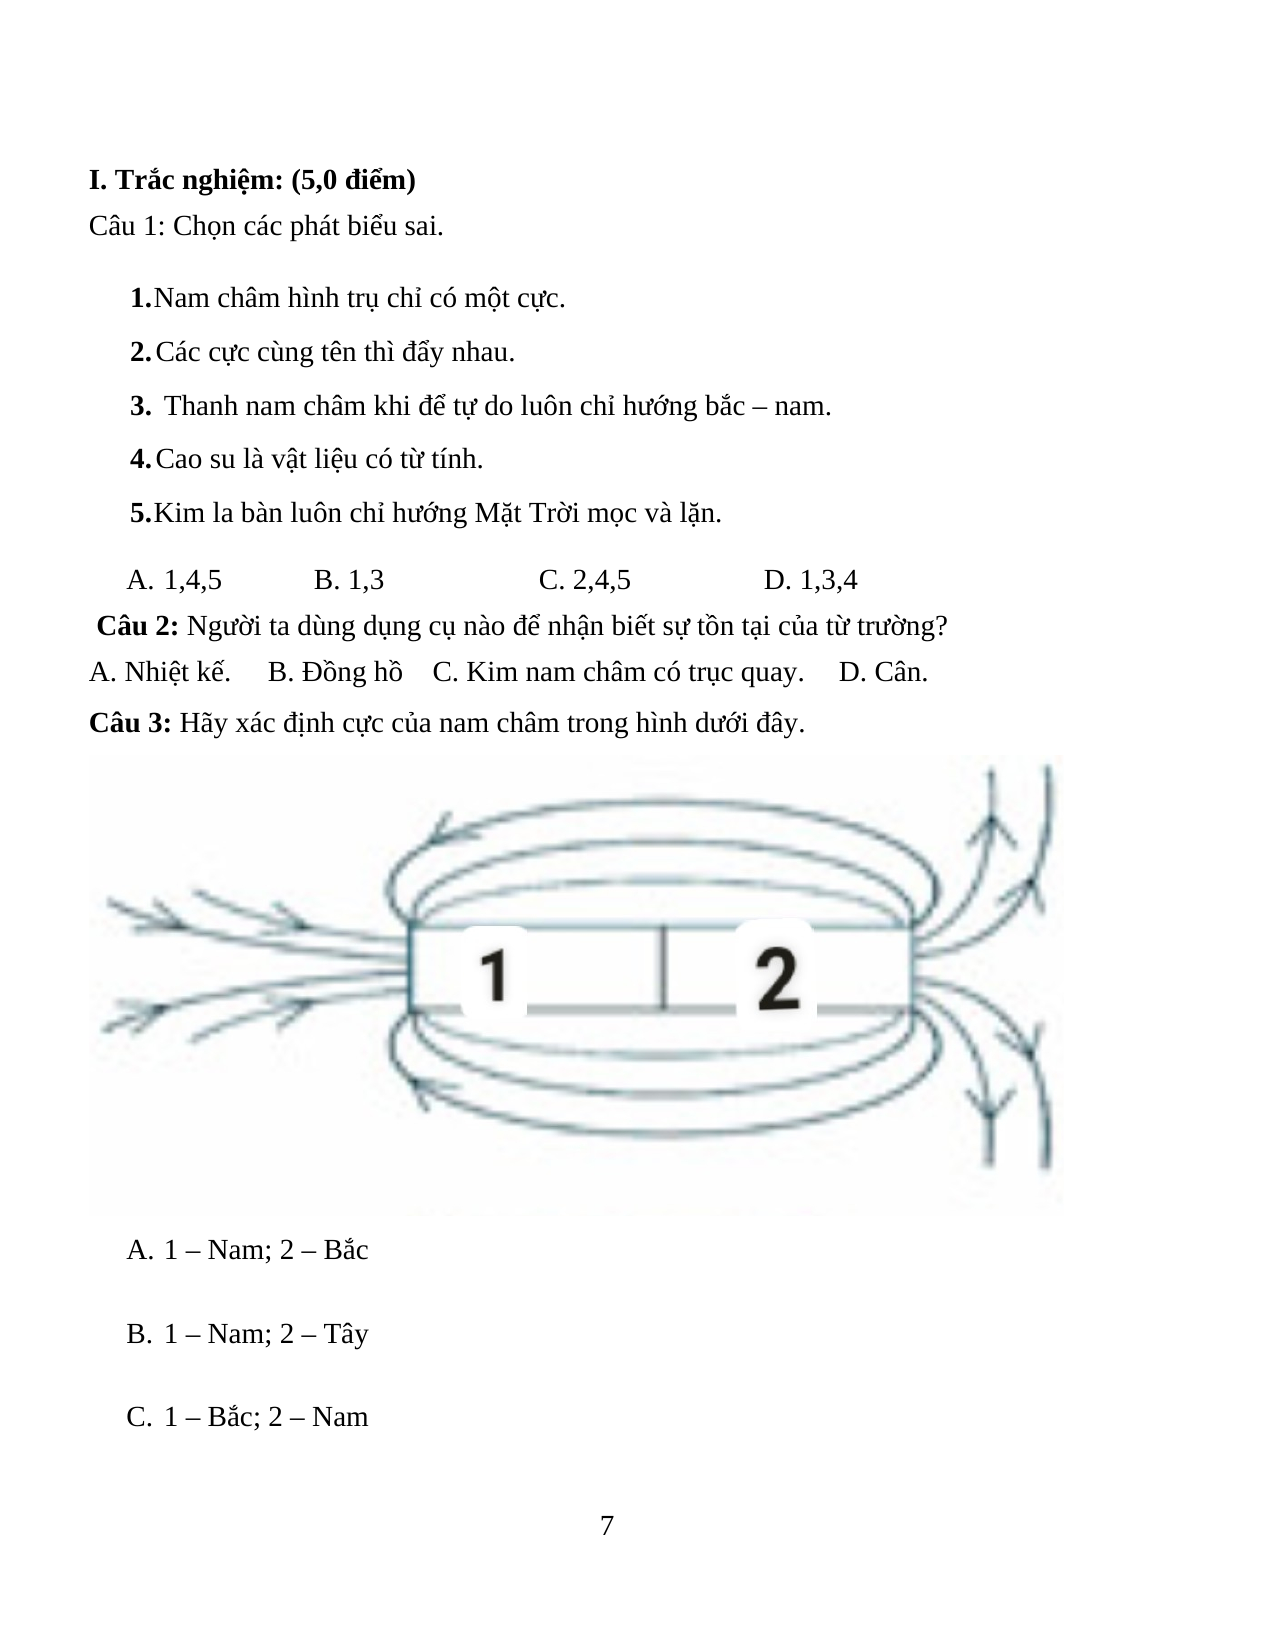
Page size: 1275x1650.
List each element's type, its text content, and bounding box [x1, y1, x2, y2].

text A. Nhiệt kế. B. Đồng hồ C. Kim nam châm có trục quay. D. Cân. [89, 654, 1125, 688]
text Câu 1: Chọn các phát biểu sai. [89, 208, 1125, 242]
list 1 – Nam; 2 – Tây [126, 1316, 1125, 1349]
list 1,4,5 B. 1,3 C. 2,4,5 D. 1,3,4 [126, 562, 1125, 596]
list Cao su là vật liệu có từ tính. [130, 442, 1125, 475]
text Câu 3: Hãy xác định cực của nam châm trong hình dưới đây. [89, 705, 1125, 738]
list Kim la bàn luôn chỉ hướng Mặt Trời mọc và lặn. [130, 495, 1125, 529]
text I. Trắc nghiệm: (5,0 điểm) [89, 162, 1125, 196]
list Thanh nam châm khi để tự do luôn chỉ hướng bắc – nam. [130, 388, 1125, 421]
list Các cực cùng tên thì đẩy nhau. [130, 334, 1125, 367]
text Câu 2: Người ta dùng dụng cụ nào để nhận biết sự tồn tại của từ trường? [89, 608, 1125, 642]
picture [88, 755, 1064, 1216]
list 1 – Bắc; 2 – Nam [126, 1399, 1125, 1433]
list 1 – Nam; 2 – Bắc [126, 1232, 1125, 1266]
list Nam châm hình trụ chỉ có một cực. [130, 280, 1125, 313]
